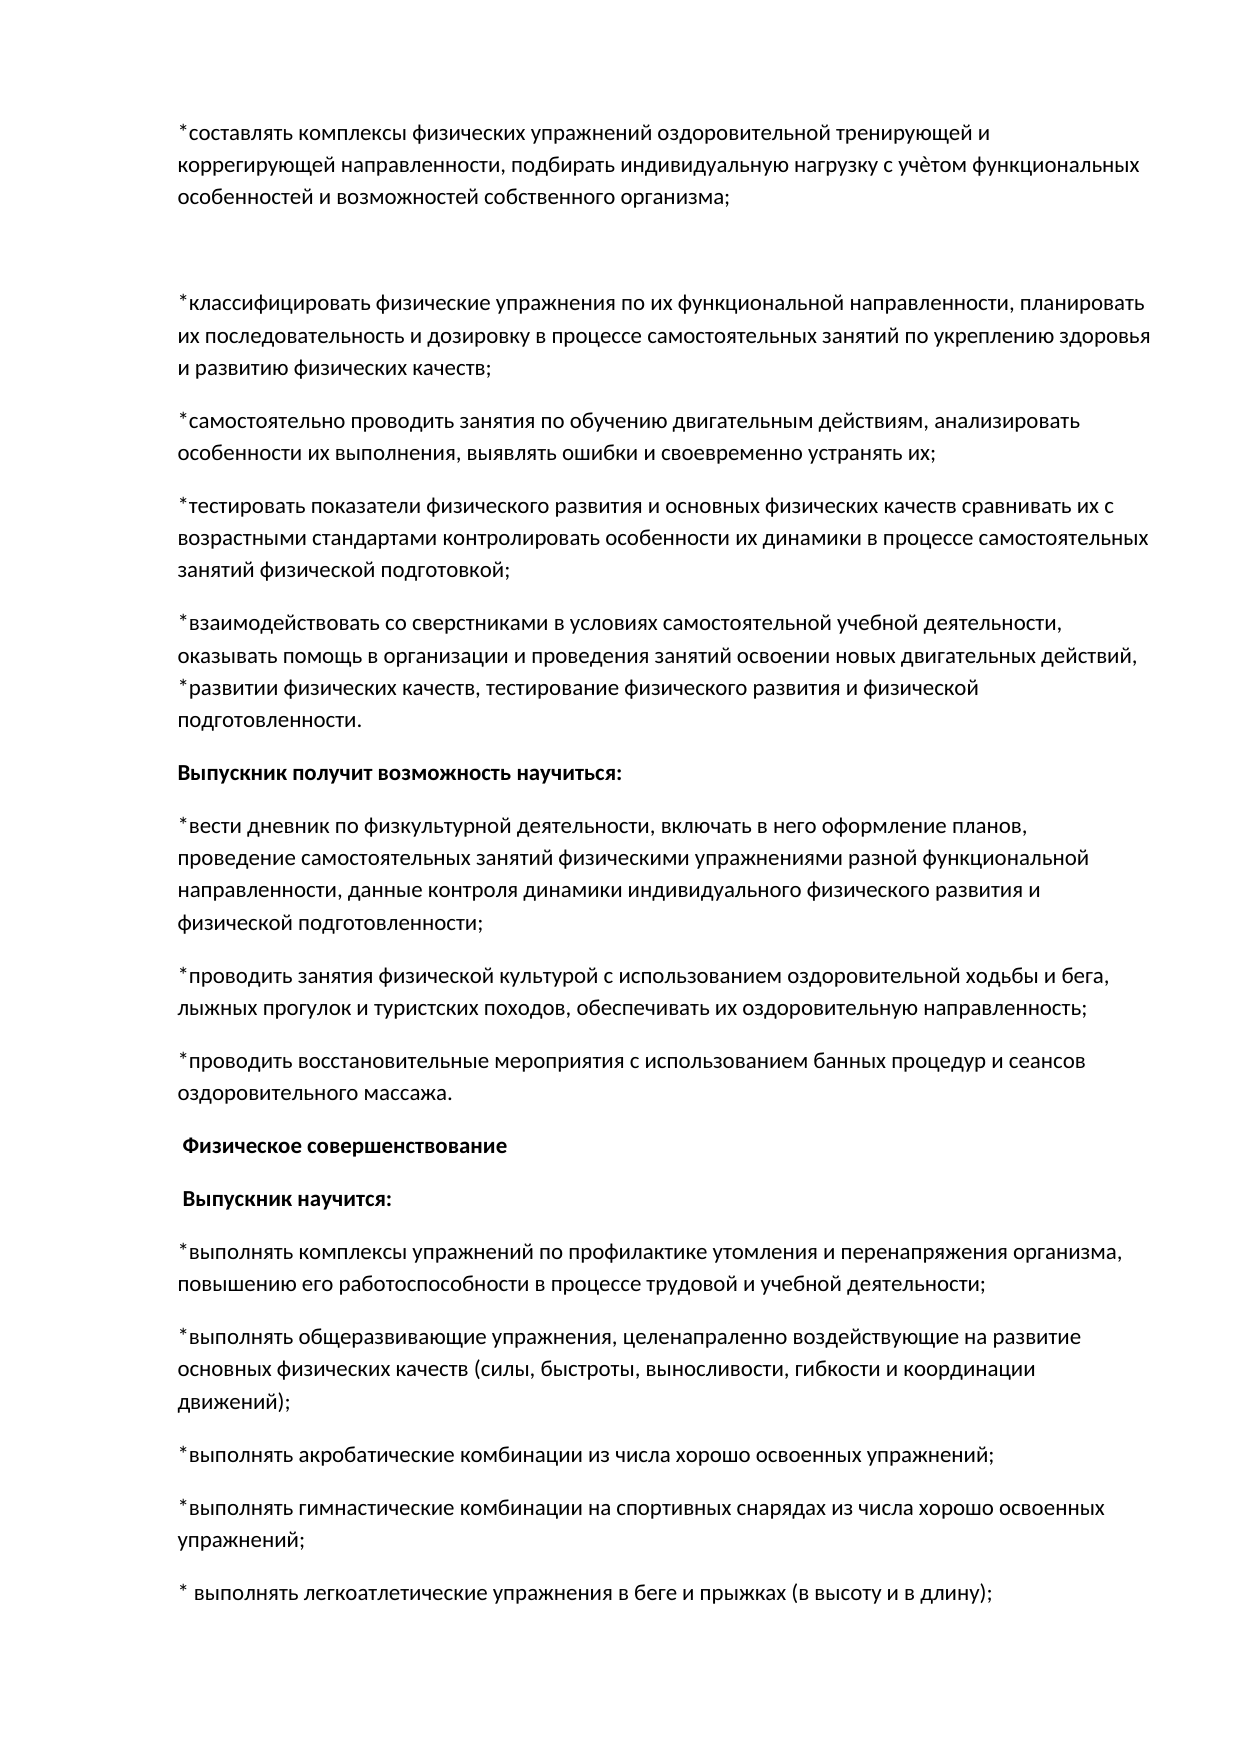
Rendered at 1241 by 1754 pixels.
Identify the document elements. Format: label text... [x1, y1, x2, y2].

text *выполнять комплексы упражнений по профилактике утомления и перенапряжения организма, повышению его работоспособности в процессе трудовой и учебной деятельности; [177, 1237, 1152, 1297]
text * выполнять легкоатлетические упражнения в беге и прыжках (в высоту и в длину); [177, 1578, 1152, 1606]
text *тестировать показатели физического развития и основных физических качеств сравнивать их с возрастными стандартами контролировать особенности их динамики в процессе самостоятельных занятий физической подготовкой; [177, 491, 1152, 583]
text Выпускник получит возможность научиться: [177, 758, 1152, 786]
text *проводить восстановительные мероприятия с использованием банных процедур и сеансов оздоровительного массажа. [177, 1046, 1152, 1106]
text *выполнять гимнастические комбинации на спортивных снарядах из числа хорошо освоенных упражнений; [177, 1493, 1152, 1553]
text *составлять комплексы физических упражнений оздоровительной тренирующей и коррегирующей направленности, подбирать индивидуальную нагрузку с учѐтом функциональных особенностей и возможностей собственного организма; [177, 118, 1152, 211]
text Физическое совершенствование [177, 1131, 1152, 1159]
text *самостоятельно проводить занятия по обучению двигательным действиям, анализировать особенности их выполнения, выявлять ошибки и своевременно устранять их; [177, 406, 1152, 466]
text *выполнять акробатические комбинации из числа хорошо освоенных упражнений; [177, 1440, 1152, 1468]
text *взаимодействовать со сверстниками в условиях самостоятельной учебной деятельности, оказывать помощь в организации и проведения занятий освоении новых двигательных действий, *развитии физических качеств, тестирование физического развития и физической подготовленности. [177, 608, 1152, 733]
text *вести дневник по физкультурной деятельности, включать в него оформление планов, проведение самостоятельных занятий физическими упражнениями разной функциональной направленности, данные контроля динамики индивидуального физического развития и физической подготовленности; [177, 811, 1152, 936]
text *классифицировать физические упражнения по их функциональной направленности, планировать их последовательность и дозировку в процессе самостоятельных занятий по укреплению здоровья и развитию физических качеств; [177, 288, 1152, 381]
text Выпускник научится: [177, 1184, 1152, 1212]
text *проводить занятия физической культурой с использованием оздоровительной ходьбы и бега, лыжных прогулок и туристских походов, обеспечивать их оздоровительную направленность; [177, 961, 1152, 1021]
text *выполнять общеразвивающие упражнения, целенапраленно воздействующие на развитие основных физических качеств (силы, быстроты, выносливости, гибкости и координации движений); [177, 1322, 1152, 1415]
